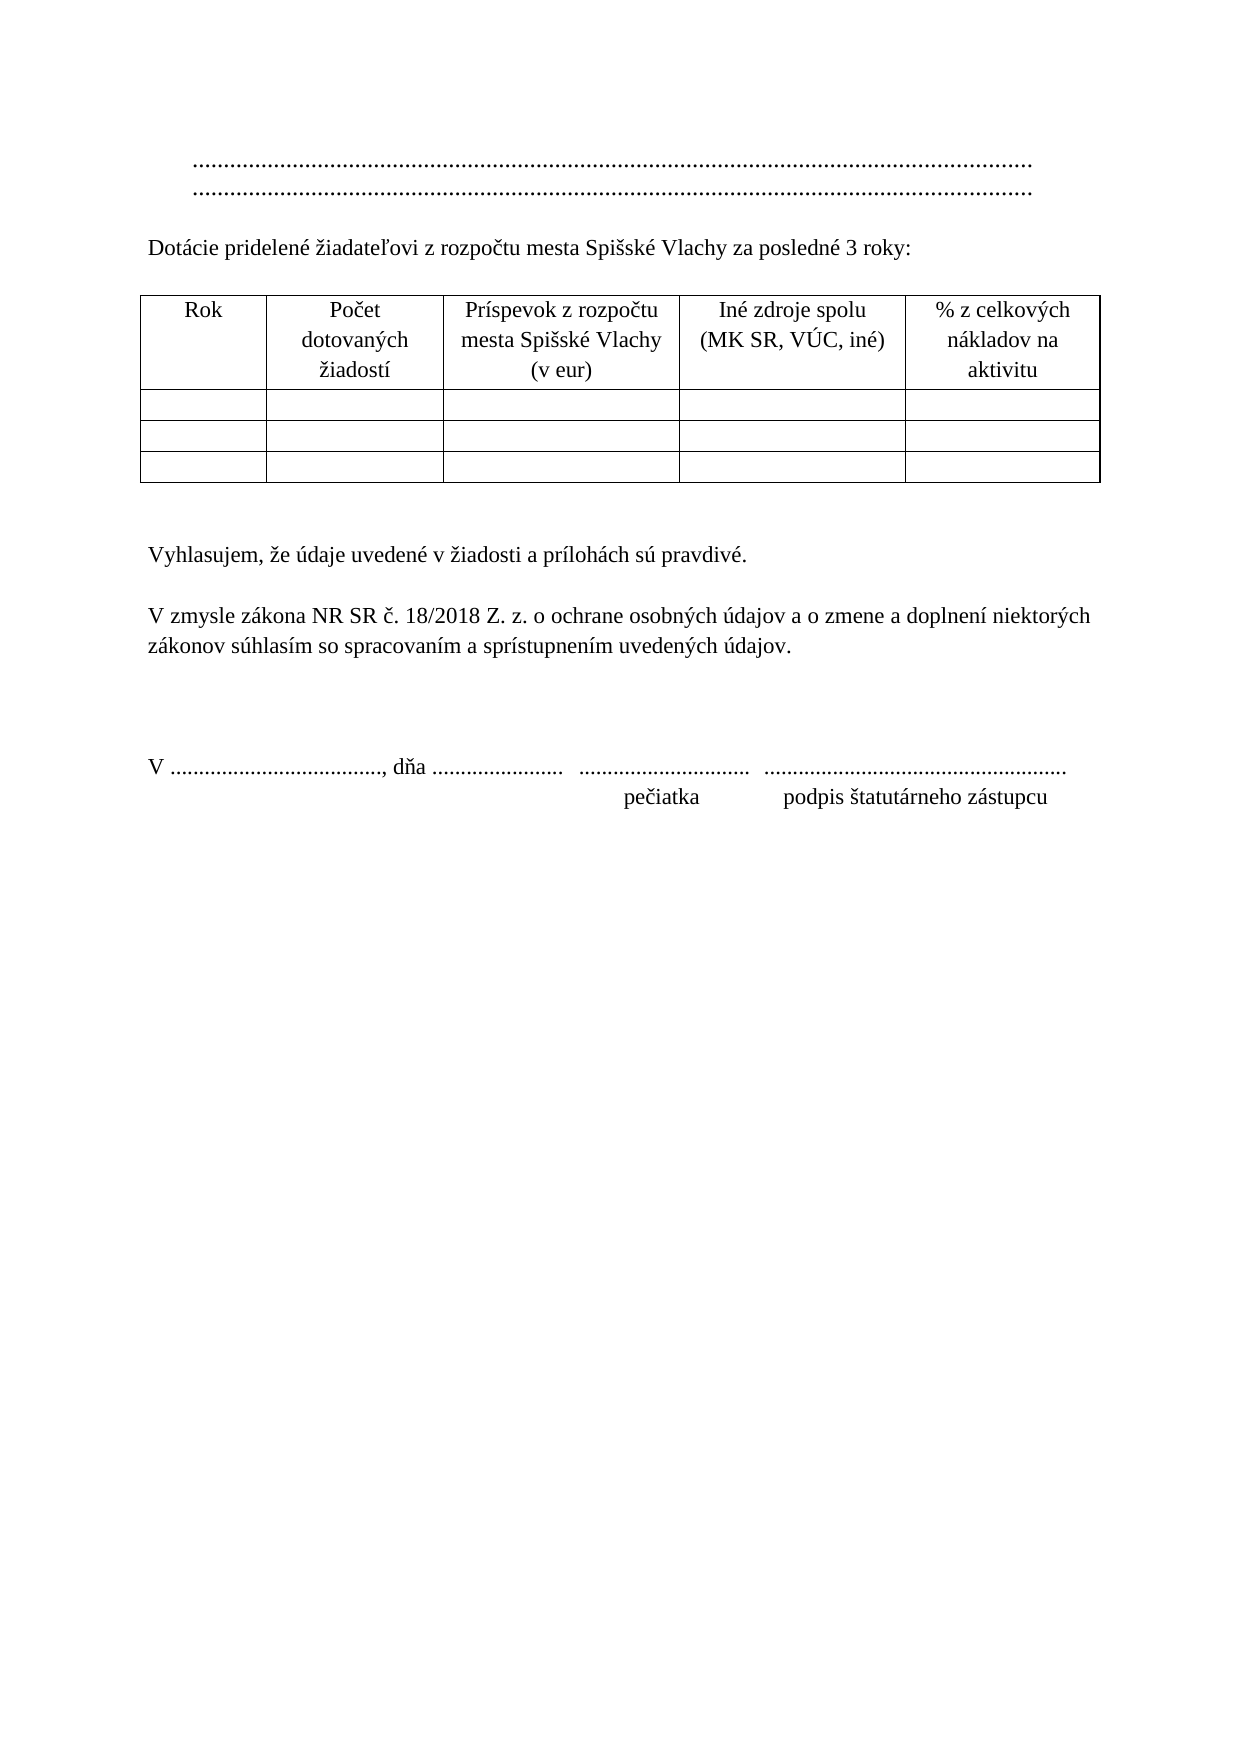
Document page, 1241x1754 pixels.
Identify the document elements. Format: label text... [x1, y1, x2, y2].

table_cell [267, 452, 443, 482]
table_header Príspevok z rozpočtu mesta Spišské Vlachy (v eur) [444, 296, 679, 388]
text pečiatka podpis štatutárneho zástupcu [148, 783, 1093, 809]
table_header % z celkových nákladov na aktivitu [906, 296, 1099, 388]
table_cell [444, 390, 679, 420]
table_cell [906, 452, 1099, 482]
table_cell [267, 390, 443, 420]
table_cell [680, 452, 905, 482]
table_cell [141, 390, 266, 420]
table_header Počet dotovaných žiadostí [267, 296, 443, 388]
table_cell [444, 421, 679, 451]
table_cell [906, 421, 1099, 451]
table_cell [141, 452, 266, 482]
table_cell [141, 421, 266, 451]
table_cell [267, 421, 443, 451]
table_header Iné zdroje spolu (MK SR, VÚC, iné) [680, 296, 905, 388]
text Vyhlasujem, že údaje uvedené v žiadosti a prílohách sú pravdivé. [148, 541, 1093, 568]
table_cell [680, 390, 905, 420]
text Dotácie pridelené žiadateľovi z rozpočtu mesta Spišské Vlachy za posledné 3 roky: [148, 234, 1093, 261]
table_cell [906, 390, 1099, 420]
table_header Rok [141, 296, 266, 388]
text V ....................................., dňa ....................... .............................. ..................................................... [148, 753, 1093, 779]
table_cell [444, 452, 679, 482]
table_cell [680, 421, 905, 451]
text V zmysle zákona NR SR č. 18/2018 Z. z. o ochrane osobných údajov a o zmene a doplnení niektorých zákonov súhlasím so spracovaním a sprístupnením uvedených údajov. [148, 602, 1093, 658]
